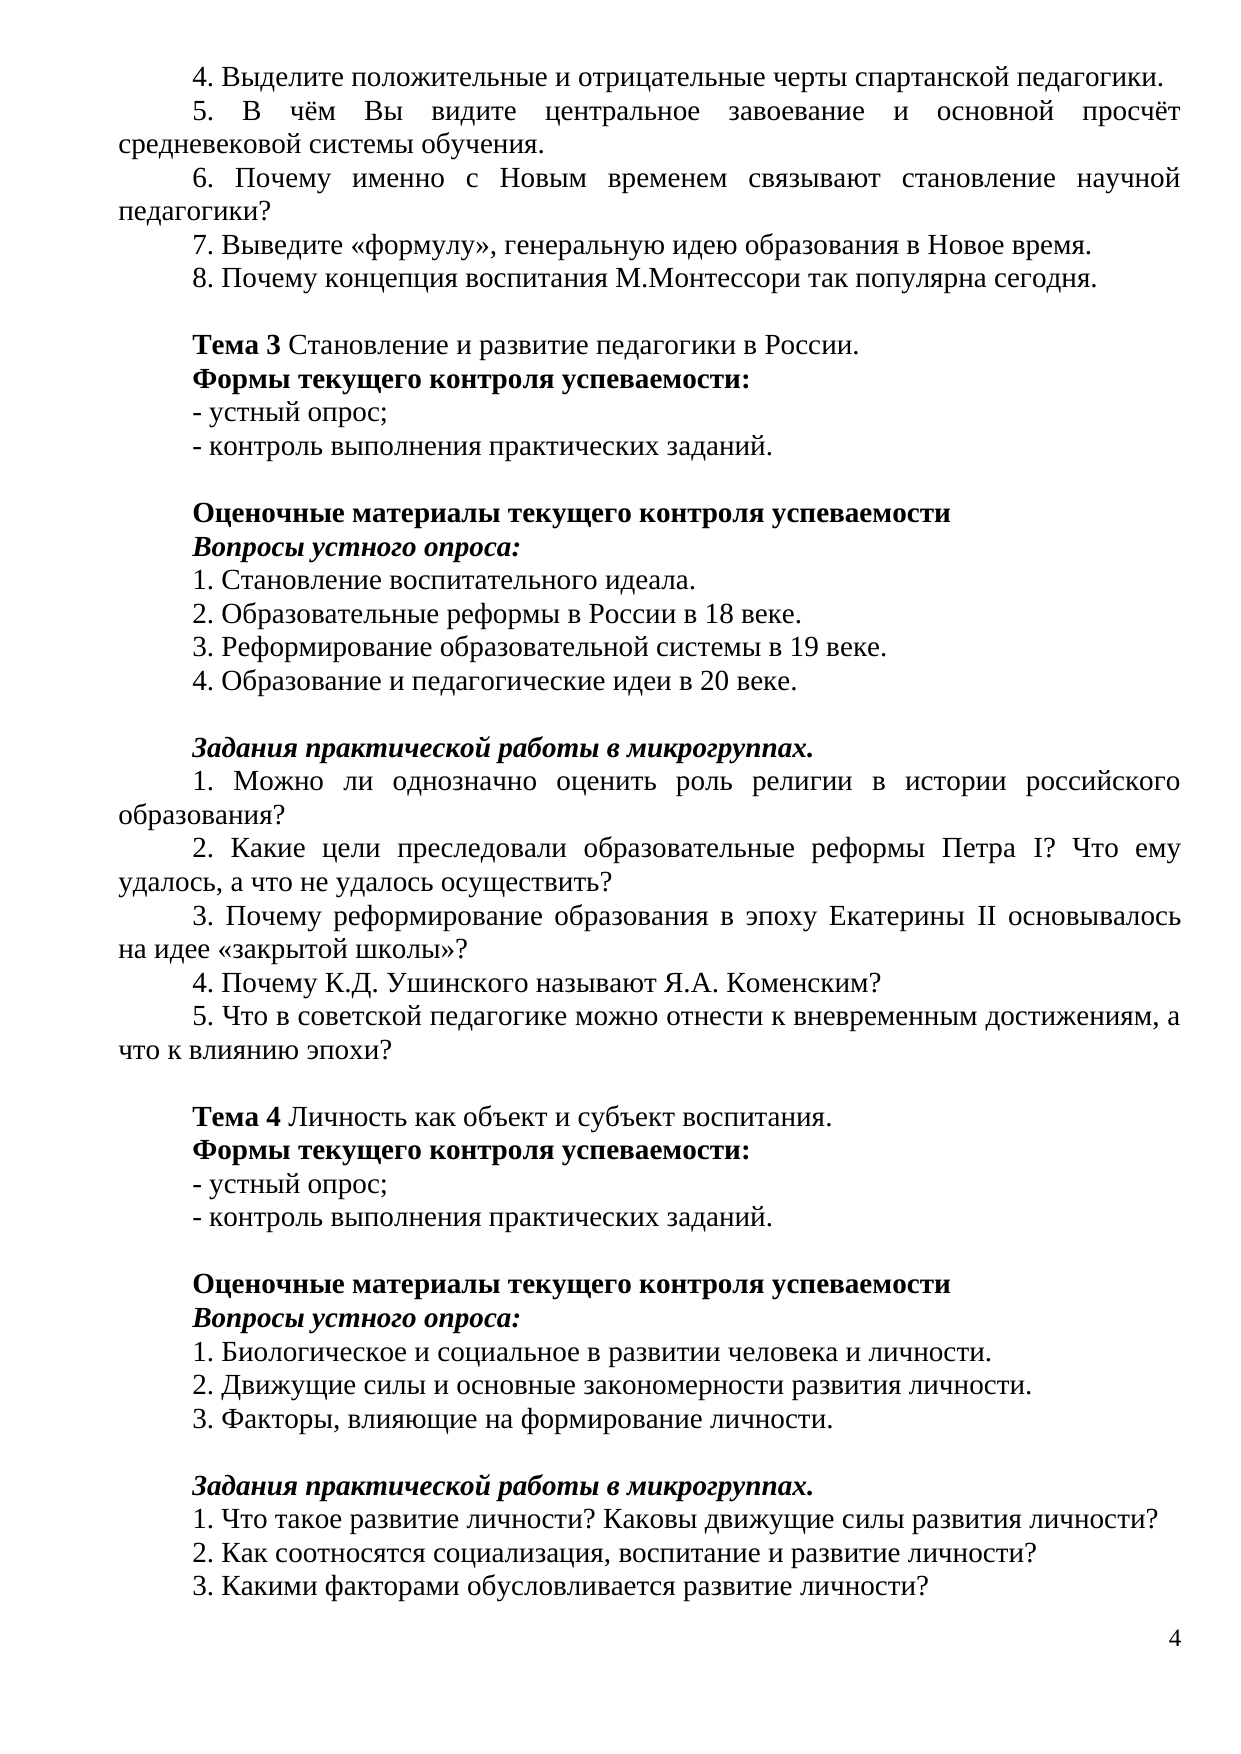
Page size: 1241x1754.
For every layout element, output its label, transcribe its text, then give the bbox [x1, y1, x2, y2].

text Формы текущего контроля успеваемости: [118, 1132, 1181, 1166]
text Оценочные материалы текущего контроля успеваемости [118, 1267, 1181, 1300]
text - контроль выполнения практических заданий. [118, 1199, 1181, 1233]
text 5. Что в советской педагогике можно отнести к вневременным достижениям, а что к влиянию эпохи? [118, 998, 1181, 1065]
text - контроль выполнения практических заданий. [118, 428, 1181, 462]
text 1. Что такое развитие личности? Каковы движущие силы развития личности? [118, 1501, 1181, 1535]
text - устный опрос; [118, 394, 1181, 428]
text 3. Факторы, влияющие на формирование личности. [118, 1401, 1181, 1434]
text 1. Биологическое и социальное в развитии человека и личности. [118, 1334, 1181, 1367]
text 7. Выведите «формулу», генеральную идею образования в Новое время. [118, 227, 1181, 260]
text - устный опрос; [118, 1166, 1181, 1199]
text Оценочные материалы текущего контроля успеваемости [118, 495, 1181, 529]
text Тема 3 Становление и развитие педагогики в России. [118, 327, 1181, 361]
text Задания практической работы в микрогруппах. [118, 1468, 1181, 1501]
text 4. Выделите положительные и отрицательные черты спартанской педагогики. [118, 59, 1181, 93]
text 1. Можно ли однозначно оценить роль религии в истории российского образования? [118, 763, 1181, 831]
text 6. Почему именно с Новым временем связывают становление научной педагогики? [118, 160, 1181, 227]
text 8. Почему концепция воспитания М.Монтессори так популярна сегодня. [118, 260, 1181, 294]
text 5. В чём Вы видите центральное завоевание и основной просчёт средневековой системы обучения. [118, 93, 1181, 160]
text 3. Реформирование образовательной системы в 19 веке. [118, 629, 1181, 663]
text 2. Движущие силы и основные закономерности развития личности. [118, 1367, 1181, 1401]
text 4. Образование и педагогические идеи в 20 веке. [118, 663, 1181, 696]
text Формы текущего контроля успеваемости: [118, 361, 1181, 394]
text 2. Образовательные реформы в России в 18 веке. [118, 596, 1181, 629]
text Задания практической работы в микрогруппах. [118, 730, 1181, 763]
text 3. Почему реформирование образования в эпоху Екатерины II основывалось на идее «закрытой школы»? [118, 898, 1181, 965]
text 1. Становление воспитательного идеала. [118, 562, 1181, 596]
text Тема 4 Личность как объект и субъект воспитания. [118, 1099, 1181, 1132]
text Вопросы устного опроса: [118, 529, 1181, 562]
text 2. Как соотносятся социализация, воспитание и развитие личности? [118, 1535, 1181, 1568]
text 4. Почему К.Д. Ушинского называют Я.А. Коменским? [118, 965, 1181, 998]
text 3. Какими факторами обусловливается развитие личности? [118, 1568, 1181, 1602]
text 2. Какие цели преследовали образовательные реформы Петра I? Что ему удалось, а что не удалось осуществить? [118, 831, 1181, 898]
text Вопросы устного опроса: [118, 1300, 1181, 1334]
